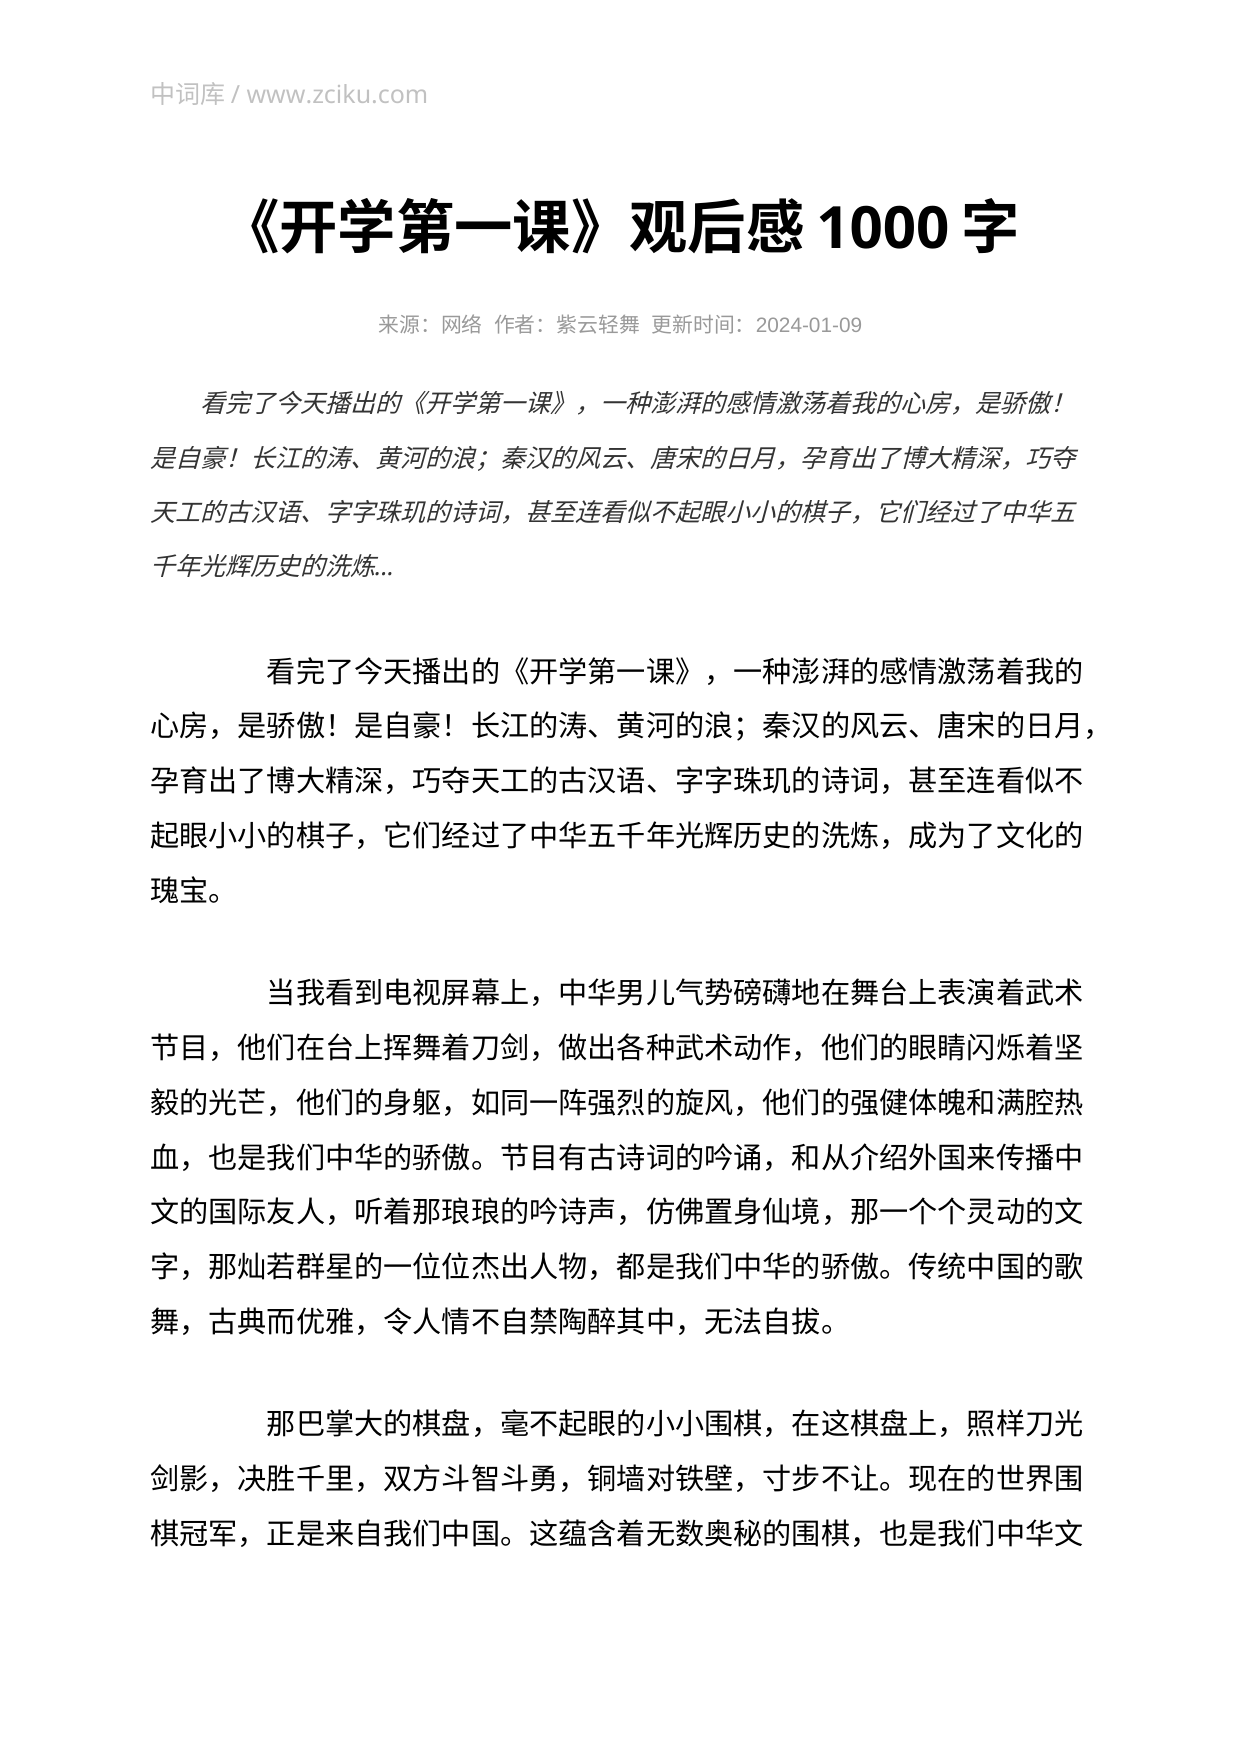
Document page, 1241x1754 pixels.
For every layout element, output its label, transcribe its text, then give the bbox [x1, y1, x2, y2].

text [150, 1401, 1090, 1553]
subtitle 《开学第一课》观后感1000字 [150, 181, 1090, 266]
text 当我看到电视屏幕上，中华男儿气势磅礴地在舞台上表演着武术节目，他们在台上挥舞着刀剑，做出各种武术动作，他们的眼睛闪烁着坚毅的光芒，他们的身躯，如同一阵强烈的旋风，他们的强健体魄和满腔热血，也是我们中华的骄傲。节目有古诗词的吟诵，和从介绍外国来传播中文的国际友人，听着那琅琅的吟诗声，仿佛置身仙境，那一个个灵动的文字，那灿若群星的一位位杰出人物，都是我们中华的骄傲。传统中国的歌舞，古典而优雅，令人情不自禁陶醉其中，无法自拔。 [150, 969, 1090, 1341]
text 来源：网络 作者：紫云轻舞 更新时间：2024-01-09 [150, 313, 1090, 337]
text 看完了今天播出的《开学第一课》，一种澎湃的感情激荡着我的心房，是骄傲！是自豪！长江的涛、黄河的浪；秦汉的风云、唐宋的日月，孕育出了博大精深，巧夺天工的古汉语、字字珠玑的诗词，甚至连看似不起眼小小的棋子，它们经过了中华五千年光辉历史的洗炼... [150, 384, 1090, 583]
text 看完了今天播出的《开学第一课》，一种澎湃的感情激荡着我的心房，是骄傲！是自豪！长江的涛、黄河的浪；秦汉的风云、唐宋的日月，孕育出了博大精深，巧夺天工的古汉语、字字珠玑的诗词，甚至连看似不起眼小小的棋子，它们经过了中华五千年光辉历史的洗炼，成为了文化的瑰宝。 [150, 648, 1090, 910]
